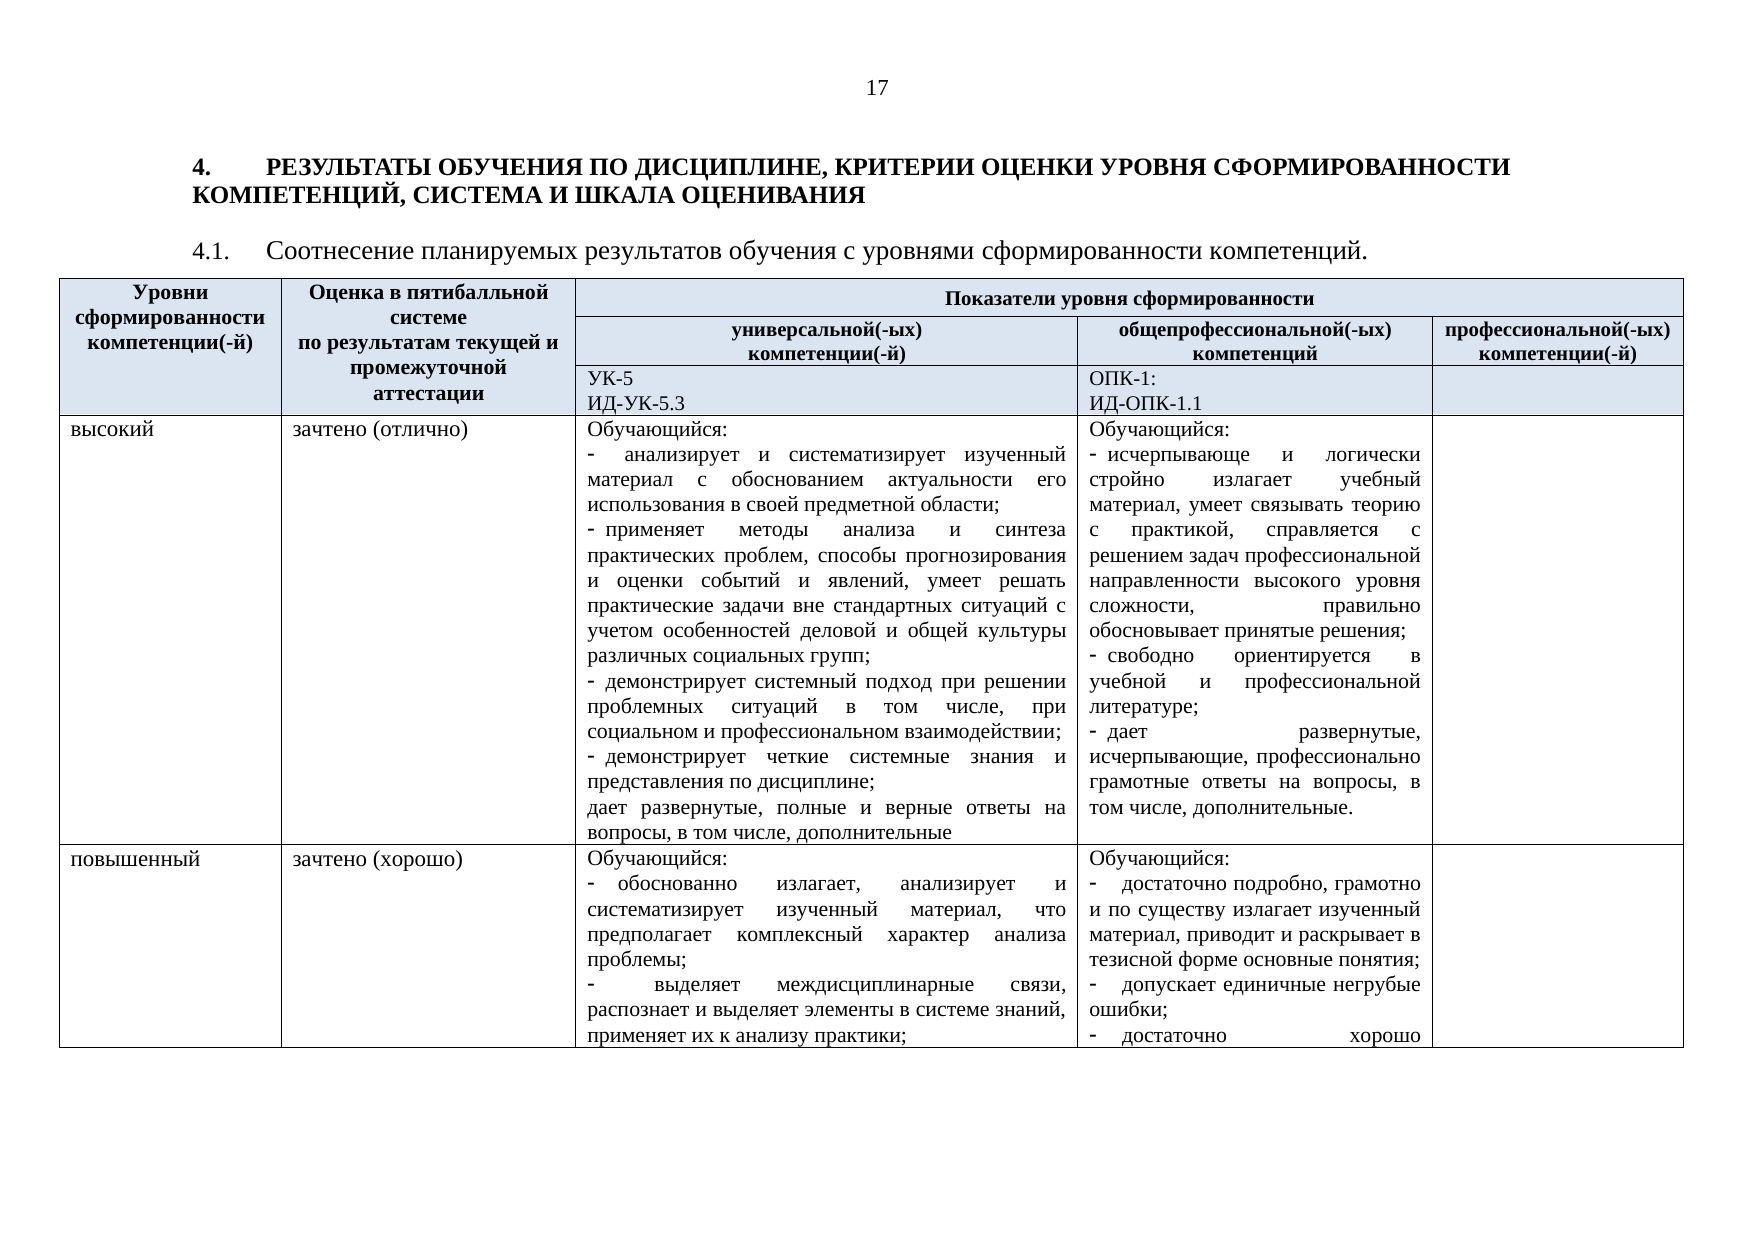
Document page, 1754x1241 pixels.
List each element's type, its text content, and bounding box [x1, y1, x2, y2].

table_cell [1433, 845, 1683, 1047]
table_cell профессиональной(-ых) компетенции(-й) [1433, 317, 1683, 365]
table_cell универсальной(-ых) компетенции(-й) [576, 317, 1077, 365]
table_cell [1078, 845, 1432, 1047]
subtitle РЕЗУЛЬТАТЫ ОБУЧЕНИЯ ПО ДИСЦИПЛИНЕ, КРИТЕРИИ ОЦЕНКИ УРОВНЯ СФОРМИРОВАННОСТИ КОМПЕТЕНЦИЙ, СИСТЕМА И ШКАЛА ОЦЕНИВАНИЯ [192, 152, 1636, 209]
table_cell Обучающийся: анализирует и систематизирует изученный материал с обоснованием актуальности его использования в своей предметной области; применяет методы анализа и синтеза практических проблем, способы прогнозирования и оценки событий и явлений, умеет решать практические задачи вне стандартных ситуаций с учетом особенностей деловой и общей культуры различных социальных групп; демонстрирует системный подход при решении проблемных ситуаций в том числе, при социальном и профессиональном взаимодействии; демонстрирует четкие системные знания и представления по дисциплине; дает развернутые, полные и верные ответы на вопросы, в том числе, дополнительные [576, 416, 1077, 844]
table_cell высокий [60, 416, 281, 844]
table_cell Обучающийся: исчерпывающе и логически стройно излагает учебный материал, умеет связывать теорию с практикой, справляется с решением задач профессиональной направленности высокого уровня сложности, правильно обосновывает принятые решения; свободно ориентируется в учебной и профессиональной литературе; дает развернутые, исчерпывающие, профессионально грамотные ответы на вопросы, в том числе, дополнительные. [1078, 416, 1432, 844]
subtitle Соотнесение планируемых результатов обучения с уровнями сформированности компетенций. [192, 234, 1636, 265]
table_cell ОПК-1: ИД-ОПК-1.1 [1078, 366, 1432, 414]
table_cell [1433, 416, 1683, 844]
table_cell зачтено (отлично) [282, 416, 575, 844]
table_header Показатели уровня сформированности [576, 279, 1683, 316]
table_cell общепрофессиональной(-ых) компетенций [1078, 317, 1432, 365]
table_header Оценка в пятибалльной системе по результатам текущей и промежуточной аттестации [282, 279, 575, 414]
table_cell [576, 845, 1077, 1047]
table_cell [1433, 366, 1683, 414]
table_header Уровни сформированности компетенции(-й) [60, 279, 281, 414]
table_cell УК-5 ИД-УК-5.3 [576, 366, 1077, 414]
table_cell повышенный [60, 845, 281, 1047]
table_cell зачтено (хорошо) [282, 845, 575, 1047]
